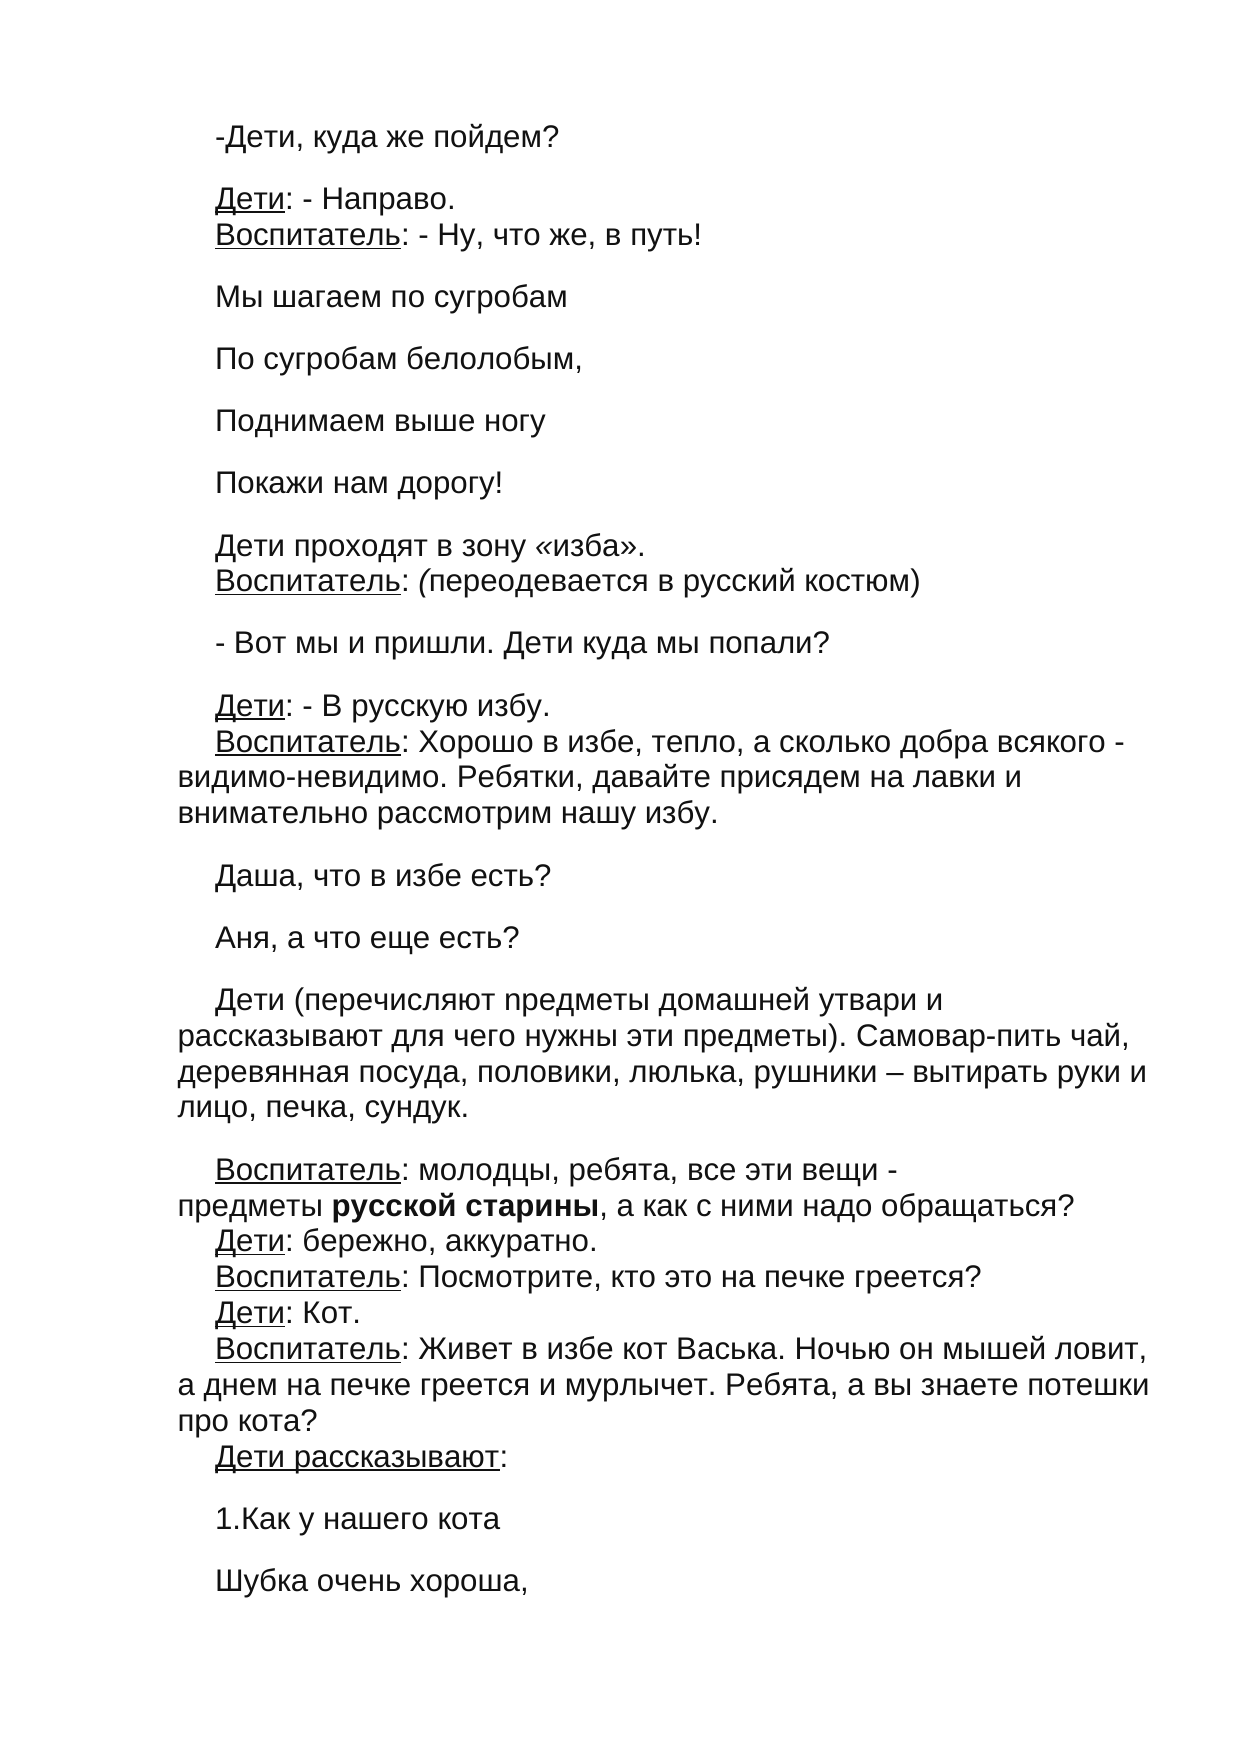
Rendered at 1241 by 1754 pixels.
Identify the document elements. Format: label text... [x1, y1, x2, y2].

text Мы шагаем по сугробам [177, 278, 1152, 314]
text По сугробам белолобым, [177, 340, 1152, 376]
text Дети: бережно, аккуратно. [177, 1222, 1152, 1258]
text Воспитатель: молодцы, ребята, все эти вещи - предметы русской старины, а как с ними надо обращаться? [177, 1151, 1152, 1222]
text Дети проходят в зону «изба». [177, 527, 1152, 562]
text Дети (перечисляют npeдметы дoмашней утвари и рассказывают для чего нужны эти предметы). Самовар-пить чай, деревянная посуда, половики, люлька, рушники – вытирать руки и лицо, печка, сундук. [177, 981, 1152, 1124]
text Воспитатель: Хорошо в избе, тепло, а сколько добра всякого - видимо-невидимо. Ребятки, давайте присядем на лавки и внимательно рассмотрим нашу избу. [177, 723, 1152, 830]
text Воспитатель: Живет в избе кот Васька. Ночью он мышей ловит, а днем на печке греется и мурлычет. Ребята, а вы знаете потешки про кота? [177, 1330, 1152, 1438]
text Дети: - В русскую избу. [177, 687, 1152, 723]
text - Вот мы и пришли. Дети куда мы попали? [177, 624, 1152, 661]
text Даша, что в избе есть? [177, 857, 1152, 892]
text Дети: Кот. [177, 1294, 1152, 1330]
text Аня, а что еще есть? [177, 919, 1152, 954]
text Воспитатель: Посмотрите, кто это на печке греется? [177, 1258, 1152, 1294]
text Воспитатель: - Ну, что же, в путь! [177, 216, 1152, 252]
text Шубка очень хороша, [177, 1562, 1152, 1598]
text Покажи нам дорогу! [177, 464, 1152, 500]
text -Дети, куда же пойдем? [177, 118, 1152, 154]
text Поднимаем выше ногу [177, 402, 1152, 438]
text Дети: - Направо. [177, 180, 1152, 216]
text Воспитатель: (переодевается в русский костюм) [177, 562, 1152, 598]
text 1.Как у нашего кота [177, 1500, 1152, 1536]
text Дети рассказывают: [177, 1438, 1152, 1474]
